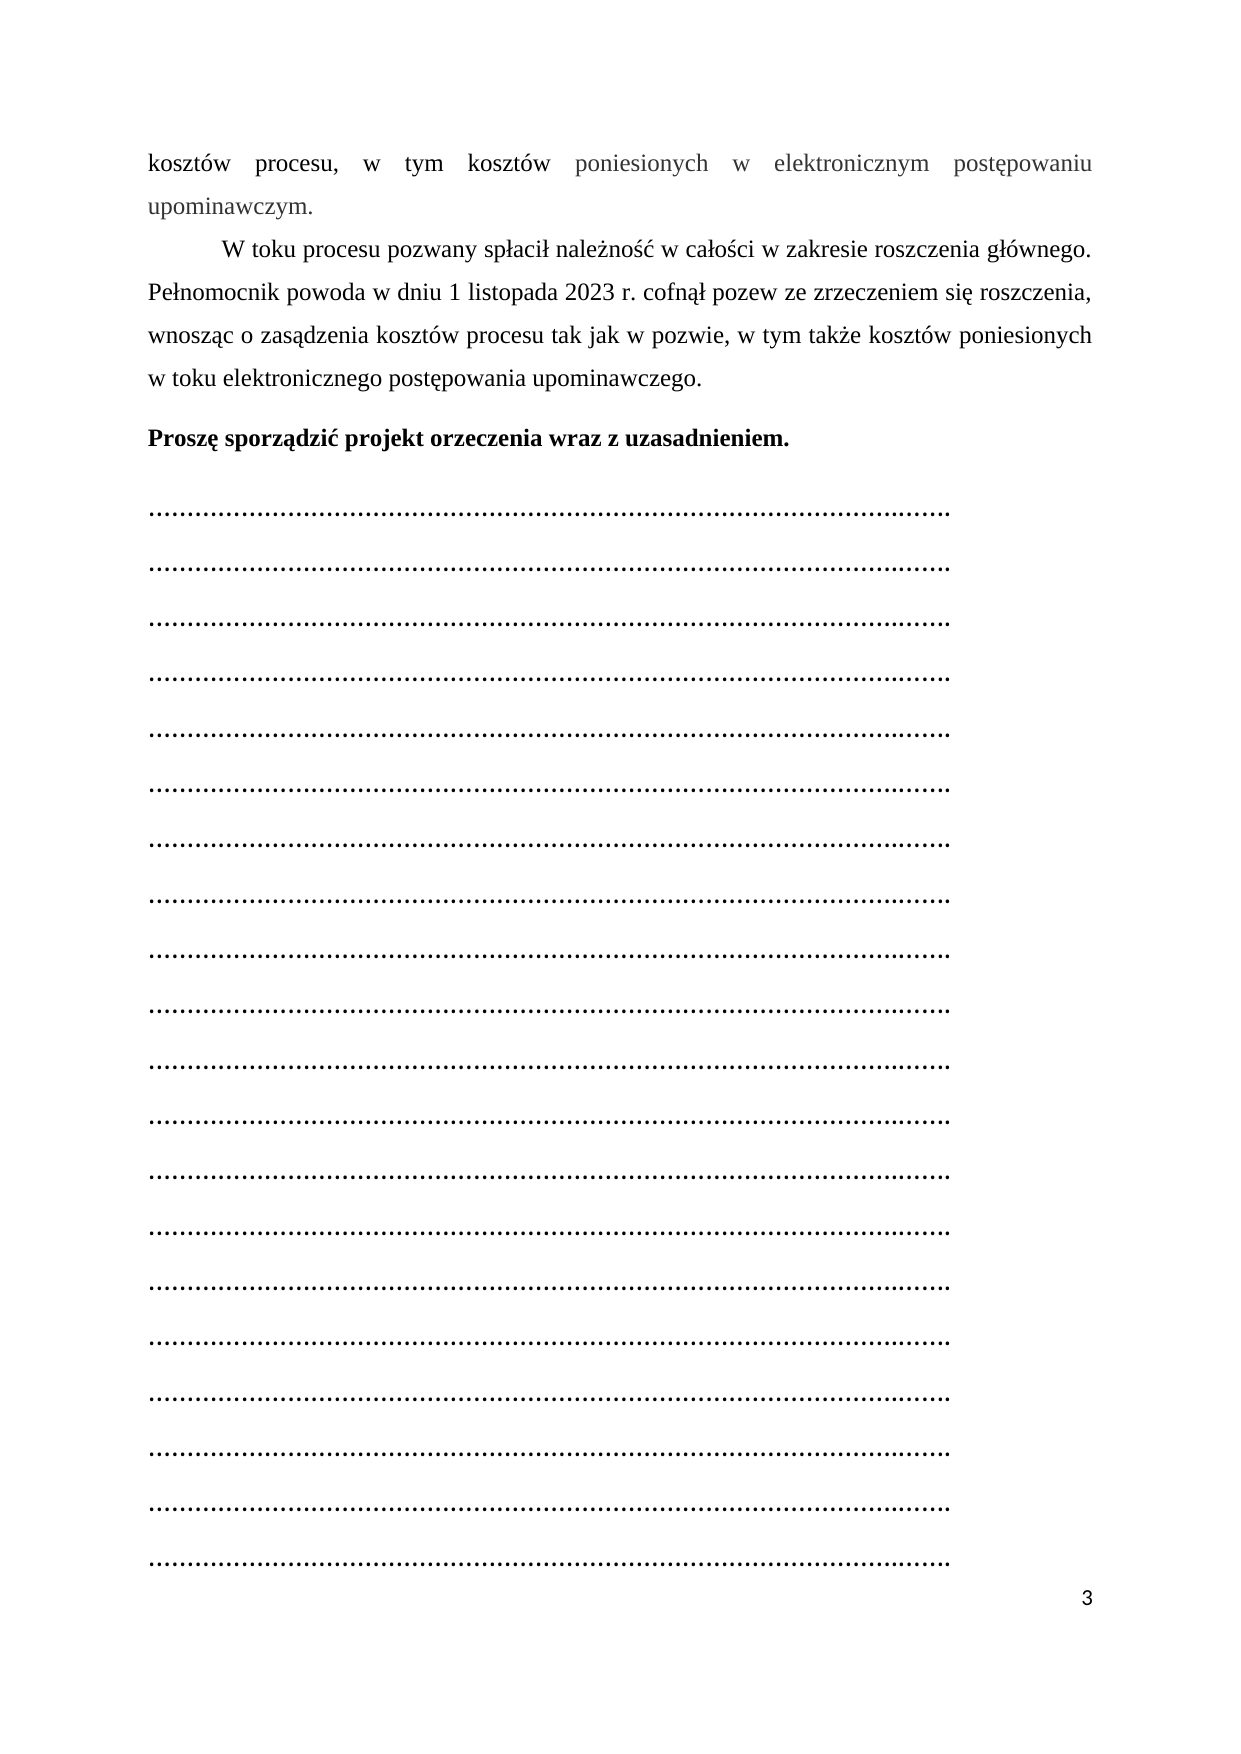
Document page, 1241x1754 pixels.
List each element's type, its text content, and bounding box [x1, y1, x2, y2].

text Proszę sporządzić projekt orzeczenia wraz z uzasadnieniem. [148, 423, 1093, 452]
text …………………………………………………………………………………….……. [148, 929, 1093, 966]
text …………………………………………………………………………………….……. [148, 487, 1093, 524]
text …………………………………………………………………………………….……. [148, 708, 1093, 745]
list W toku procesu pozwany spłacił należność w całości w zakresie roszczenia głównego. Pełnomocnik powoda w dniu 1 listopada 2023 r. cofnął pozew ze zrzeczeniem się roszczenia, wnosząc o zasądzenia kosztów procesu tak jak w pozwie, w tym także kosztów poniesionych w toku elektronicznego postępowania upominawczego. [148, 234, 1093, 392]
text …………………………………………………………………………………….……. [148, 1317, 1093, 1353]
text …………………………………………………………………………………….……. [148, 1261, 1093, 1298]
text …………………………………………………………………………………….……. [148, 1040, 1093, 1077]
text …………………………………………………………………………………….……. [148, 1427, 1093, 1464]
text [148, 1538, 1093, 1575]
text …………………………………………………………………………………….……. [148, 1095, 1093, 1132]
text …………………………………………………………………………………….……. [148, 763, 1093, 800]
text …………………………………………………………………………………….……. [148, 874, 1093, 911]
text …………………………………………………………………………………….……. [148, 653, 1093, 690]
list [148, 148, 1093, 219]
text …………………………………………………………………………………….……. [148, 819, 1093, 856]
text …………………………………………………………………………………….……. [148, 542, 1093, 579]
text …………………………………………………………………………………….……. [148, 1206, 1093, 1243]
text …………………………………………………………………………………….……. [148, 598, 1093, 634]
text …………………………………………………………………………………….……. [148, 1372, 1093, 1409]
text …………………………………………………………………………………….……. [148, 1483, 1093, 1519]
text …………………………………………………………………………………….……. [148, 1151, 1093, 1188]
text …………………………………………………………………………………….……. [148, 985, 1093, 1022]
